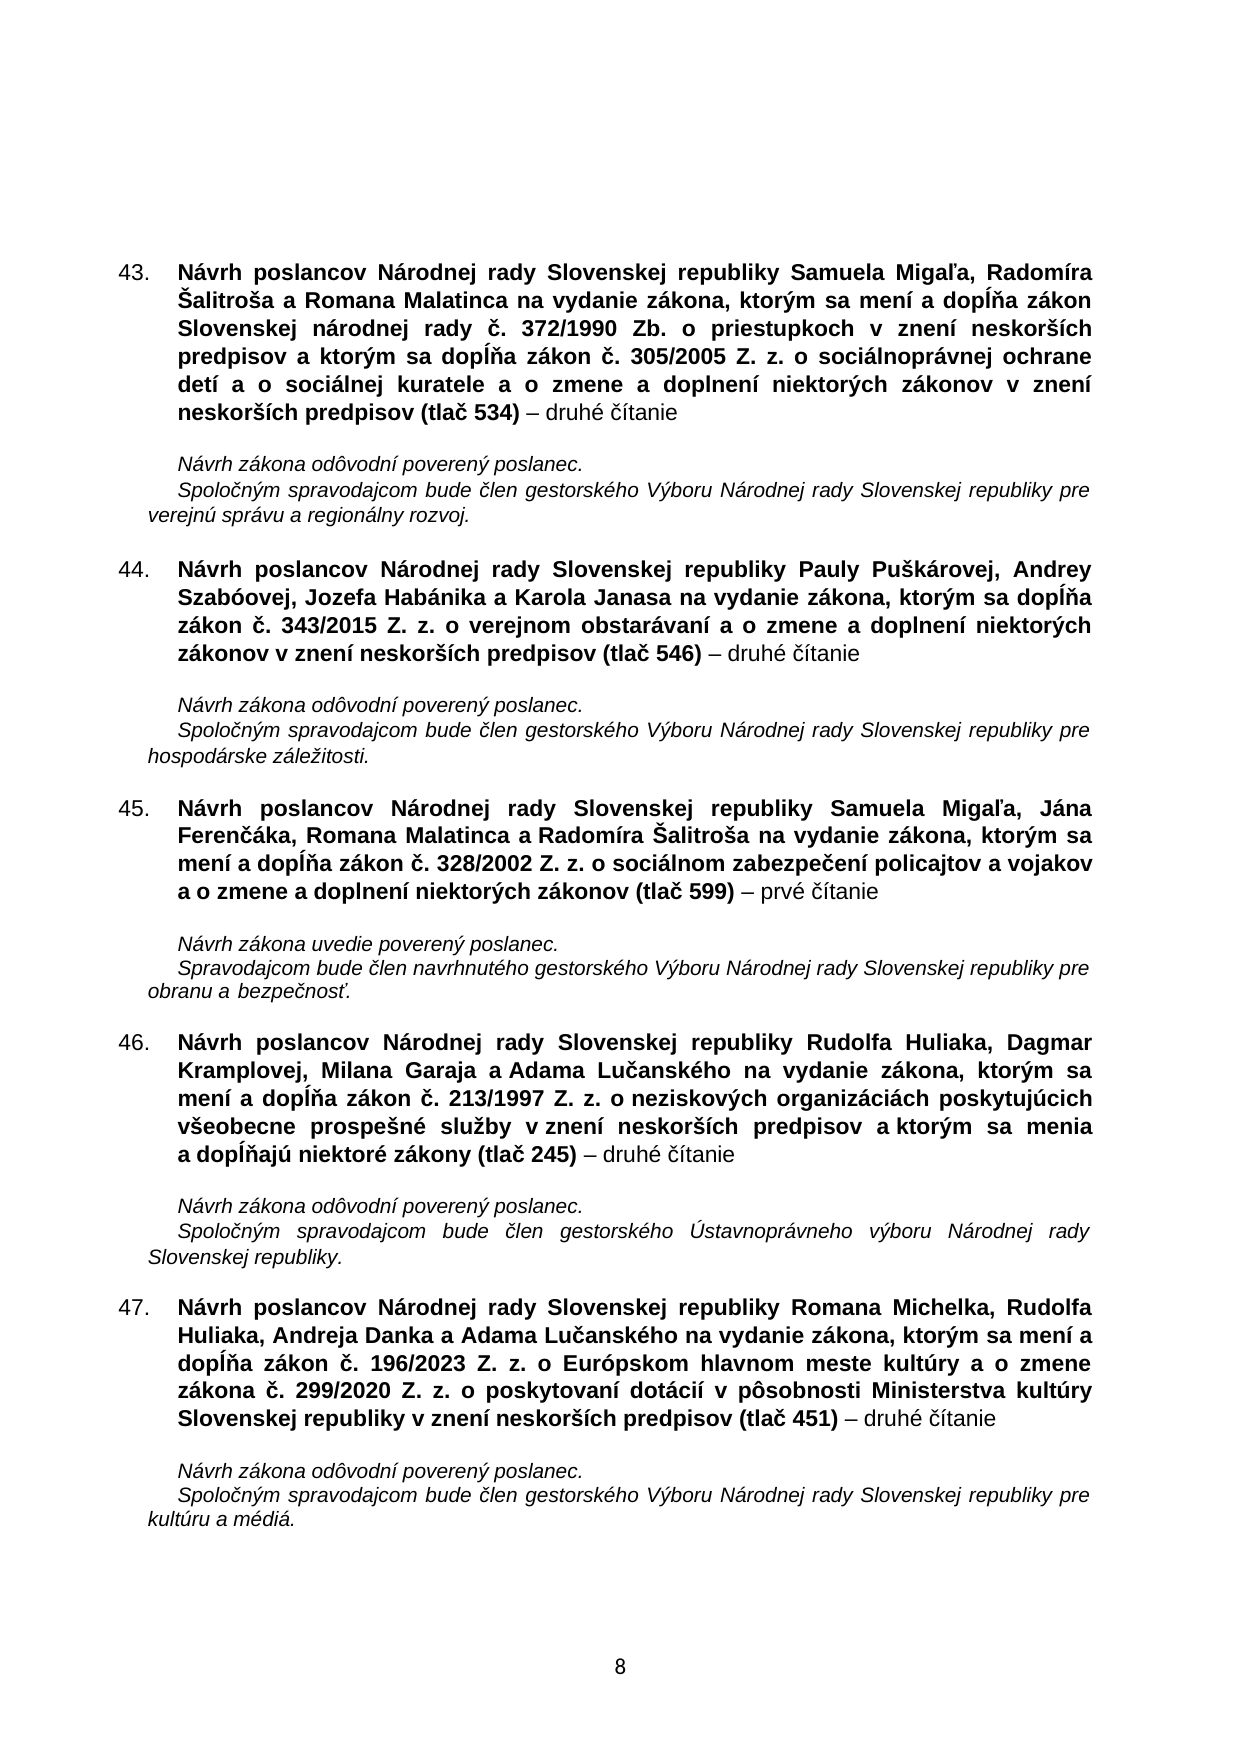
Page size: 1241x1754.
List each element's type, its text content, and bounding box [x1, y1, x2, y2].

list Návrh poslancov Národnej rady Slovenskej republiky Rudolfa Huliaka, Dagmar Kramplovej, Milana Garaja a Adama Lučanského na vydanie zákona, ktorým sa mení a dopĺňa zákon č. 213/1997 Z. z. o neziskových organizáciách poskytujúcich všeobecne prospešné služby v znení neskorších predpisov a ktorým sa menia a dopĺňajú niektoré zákony (tlač 245) – druhé čítanie [118, 1029, 1093, 1167]
list Návrh poslancov Národnej rady Slovenskej republiky Samuela Migaľa, Jána Ferenčáka, Romana Malatinca a Radomíra Šalitroša na vydanie zákona, ktorým sa mení a dopĺňa zákon č. 328/2002 Z. z. o sociálnom zabezpečení policajtov a vojakov a o zmene a doplnení niektorých zákonov (tlač 599) – prvé čítanie [118, 794, 1093, 904]
list Návrh poslancov Národnej rady Slovenskej republiky Samuela Migaľa, Radomíra Šalitroša a Romana Malatinca na vydanie zákona, ktorým sa mení a dopĺňa zákon Slovenskej národnej rady č. 372/1990 Zb. o priestupkoch v znení neskorších predpisov a ktorým sa dopĺňa zákon č. 305/2005 Z. z. o sociálnoprávnej ochrane detí a o sociálnej kuratele a o zmene a doplnení niektorých zákonov v znení neskorších predpisov (tlač 534) – druhé čítanie [118, 259, 1093, 425]
text Návrh zákona odôvodní poverený poslanec. [148, 452, 1093, 476]
text Spoločným spravodajcom bude člen gestorského Výboru Národnej rady Slovenskej republiky pre kultúru a médiá. [148, 1483, 1093, 1531]
text Návrh zákona odôvodní poverený poslanec. [148, 693, 1093, 717]
text Návrh zákona odôvodní poverený poslanec. [148, 1459, 1093, 1483]
list Návrh poslancov Národnej rady Slovenskej republiky Romana Michelka, Rudolfa Huliaka, Andreja Danka a Adama Lučanského na vydanie zákona, ktorým sa mení a dopĺňa zákon č. 196/2023 Z. z. o Európskom hlavnom meste kultúry a o zmene zákona č. 299/2020 Z. z. o poskytovaní dotácií v pôsobnosti Ministerstva kultúry Slovenskej republiky v znení neskorších predpisov (tlač 451) – druhé čítanie [118, 1294, 1093, 1432]
text Spoločným spravodajcom bude člen gestorského Výboru Národnej rady Slovenskej republiky pre verejnú správu a regionálny rozvoj. [148, 477, 1093, 527]
list Návrh poslancov Národnej rady Slovenskej republiky Pauly Puškárovej, Andrey Szabóovej, Jozefa Habánika a Karola Janasa na vydanie zákona, ktorým sa dopĺňa zákon č. 343/2015 Z. z. o verejnom obstarávaní a o zmene a doplnení niektorých zákonov v znení neskorších predpisov (tlač 546) – druhé čítanie [118, 556, 1093, 666]
text Návrh zákona uvedie poverený poslanec. [148, 931, 1093, 955]
text Spravodajcom bude člen navrhnutého gestorského Výboru Národnej rady Slovenskej republiky pre obranu a bezpečnosť. [148, 955, 1093, 1003]
text Spoločným spravodajcom bude člen gestorského Výboru Národnej rady Slovenskej republiky pre hospodárske záležitosti. [148, 718, 1093, 767]
text Návrh zákona odôvodní poverený poslanec. [148, 1194, 1093, 1218]
text Spoločným spravodajcom bude člen gestorského Ústavnoprávneho výboru Národnej rady Slovenskej republiky. [148, 1219, 1093, 1268]
